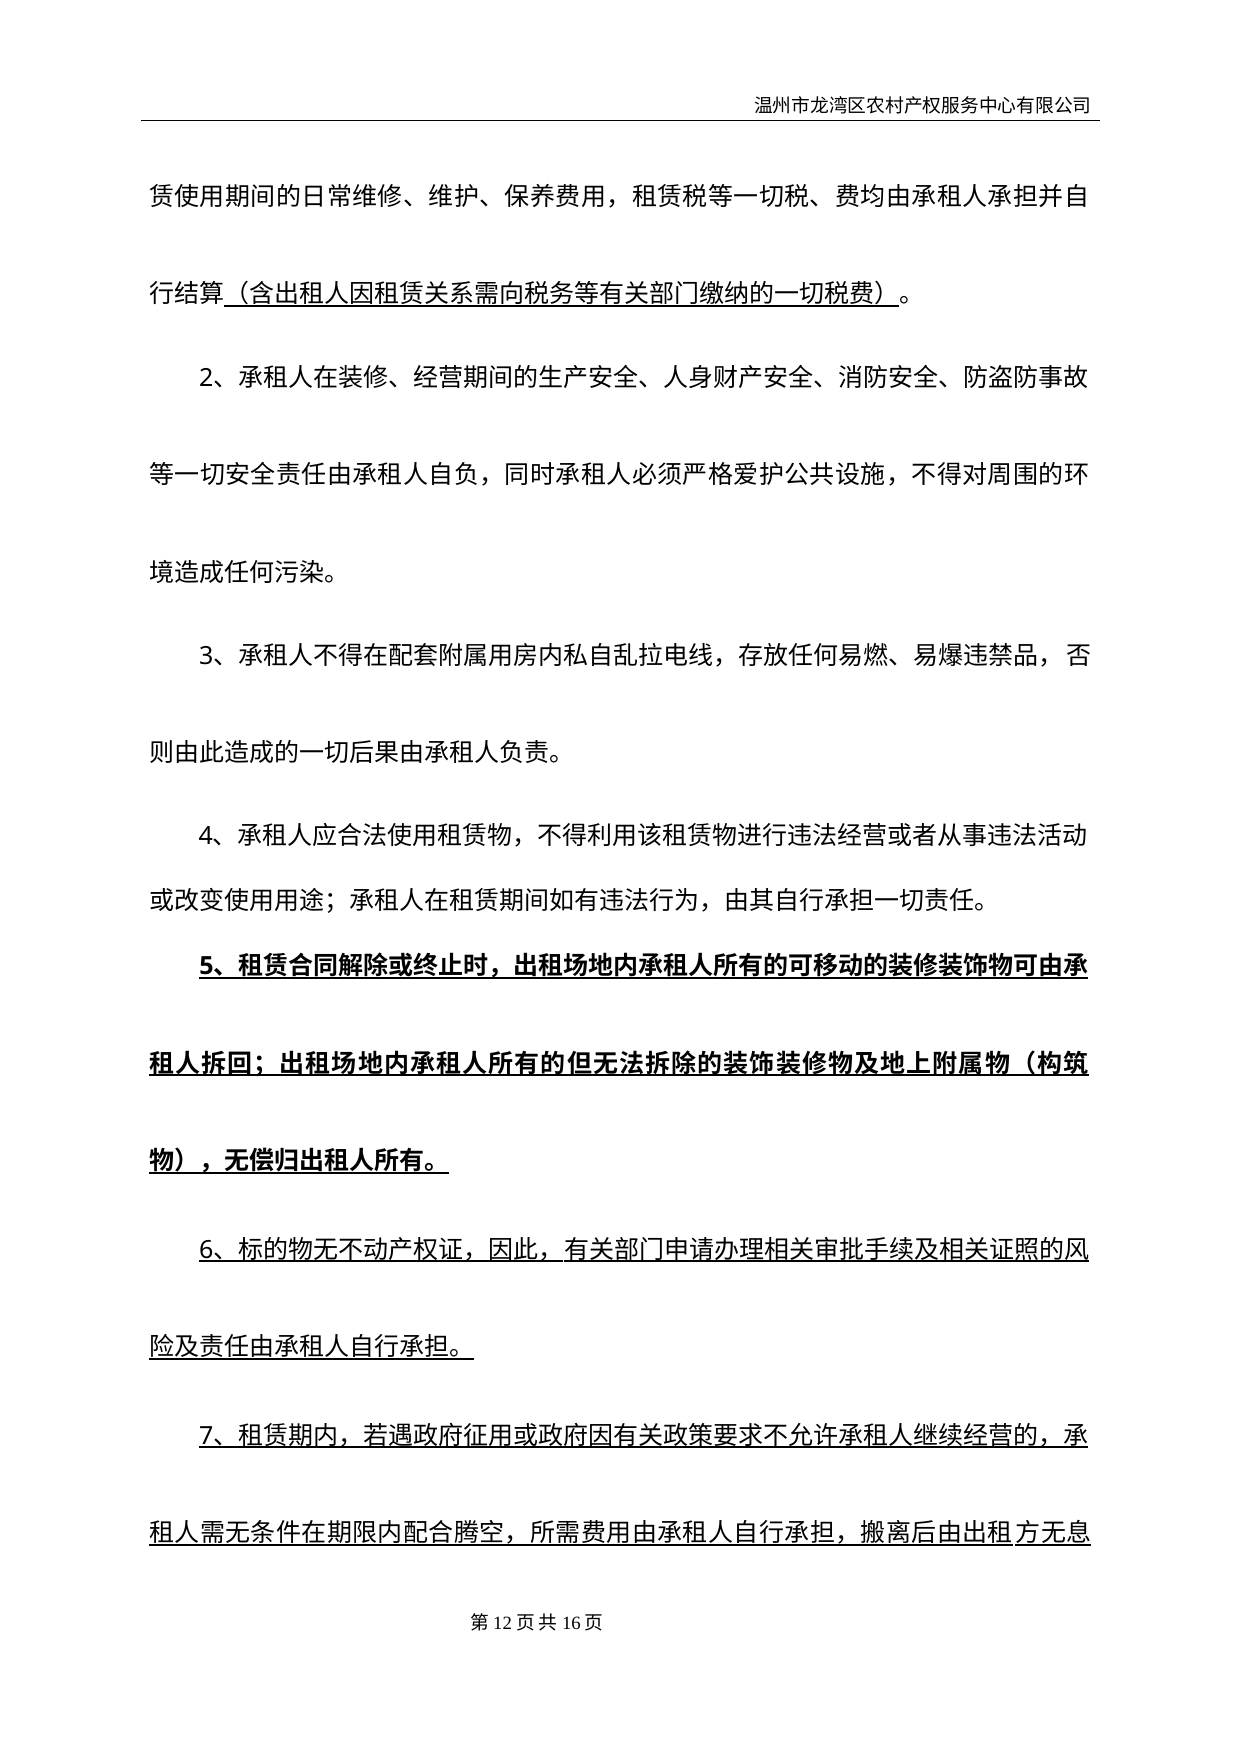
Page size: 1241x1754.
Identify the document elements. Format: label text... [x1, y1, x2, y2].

text 3、承租人不得在配套附属用房内私自乱拉电线，存放任何易燃、易爆违禁品，否则由此造成的一切后果由承租人负责。 [149, 621, 1091, 783]
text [149, 1401, 1091, 1563]
text 5、租赁合同解除或终止时，出租场地内承租人所有的可移动的装修装饰物可由承租人拆回；出租场地内承租人所有的但无法拆除的装饰装修物及地上附属物（构筑物），无偿归出租人所有。 [149, 931, 1091, 1191]
text 6、标的物无不动产权证，因此，有关部门申请办理相关审批手续及相关证照的风险及责任由承租人自行承担。 [149, 1215, 1091, 1377]
text 2、承租人在装修、经营期间的生产安全、人身财产安全、消防安全、防盗防事故等一切安全责任由承租人自负，同时承租人必须严格爱护公共设施，不得对周围的环境造成任何污染。 [149, 343, 1091, 603]
text 4、承租人应合法使用租赁物，不得利用该租赁物进行违法经营或者从事违法活动或改变使用用途；承租人在租赁期间如有违法行为，由其自行承担一切责任。 [149, 801, 1091, 931]
list 1、租赁期间，牵涉到的水、电、通讯和相关部门管理费用等一切经营费用以及租赁使用期间的日常维修、维护、保养费用，租赁税等一切税、费均由承租人承担并自行结算（含出租人因租赁关系需向税务等有关部门缴纳的一切税费）。 [149, 162, 1091, 324]
